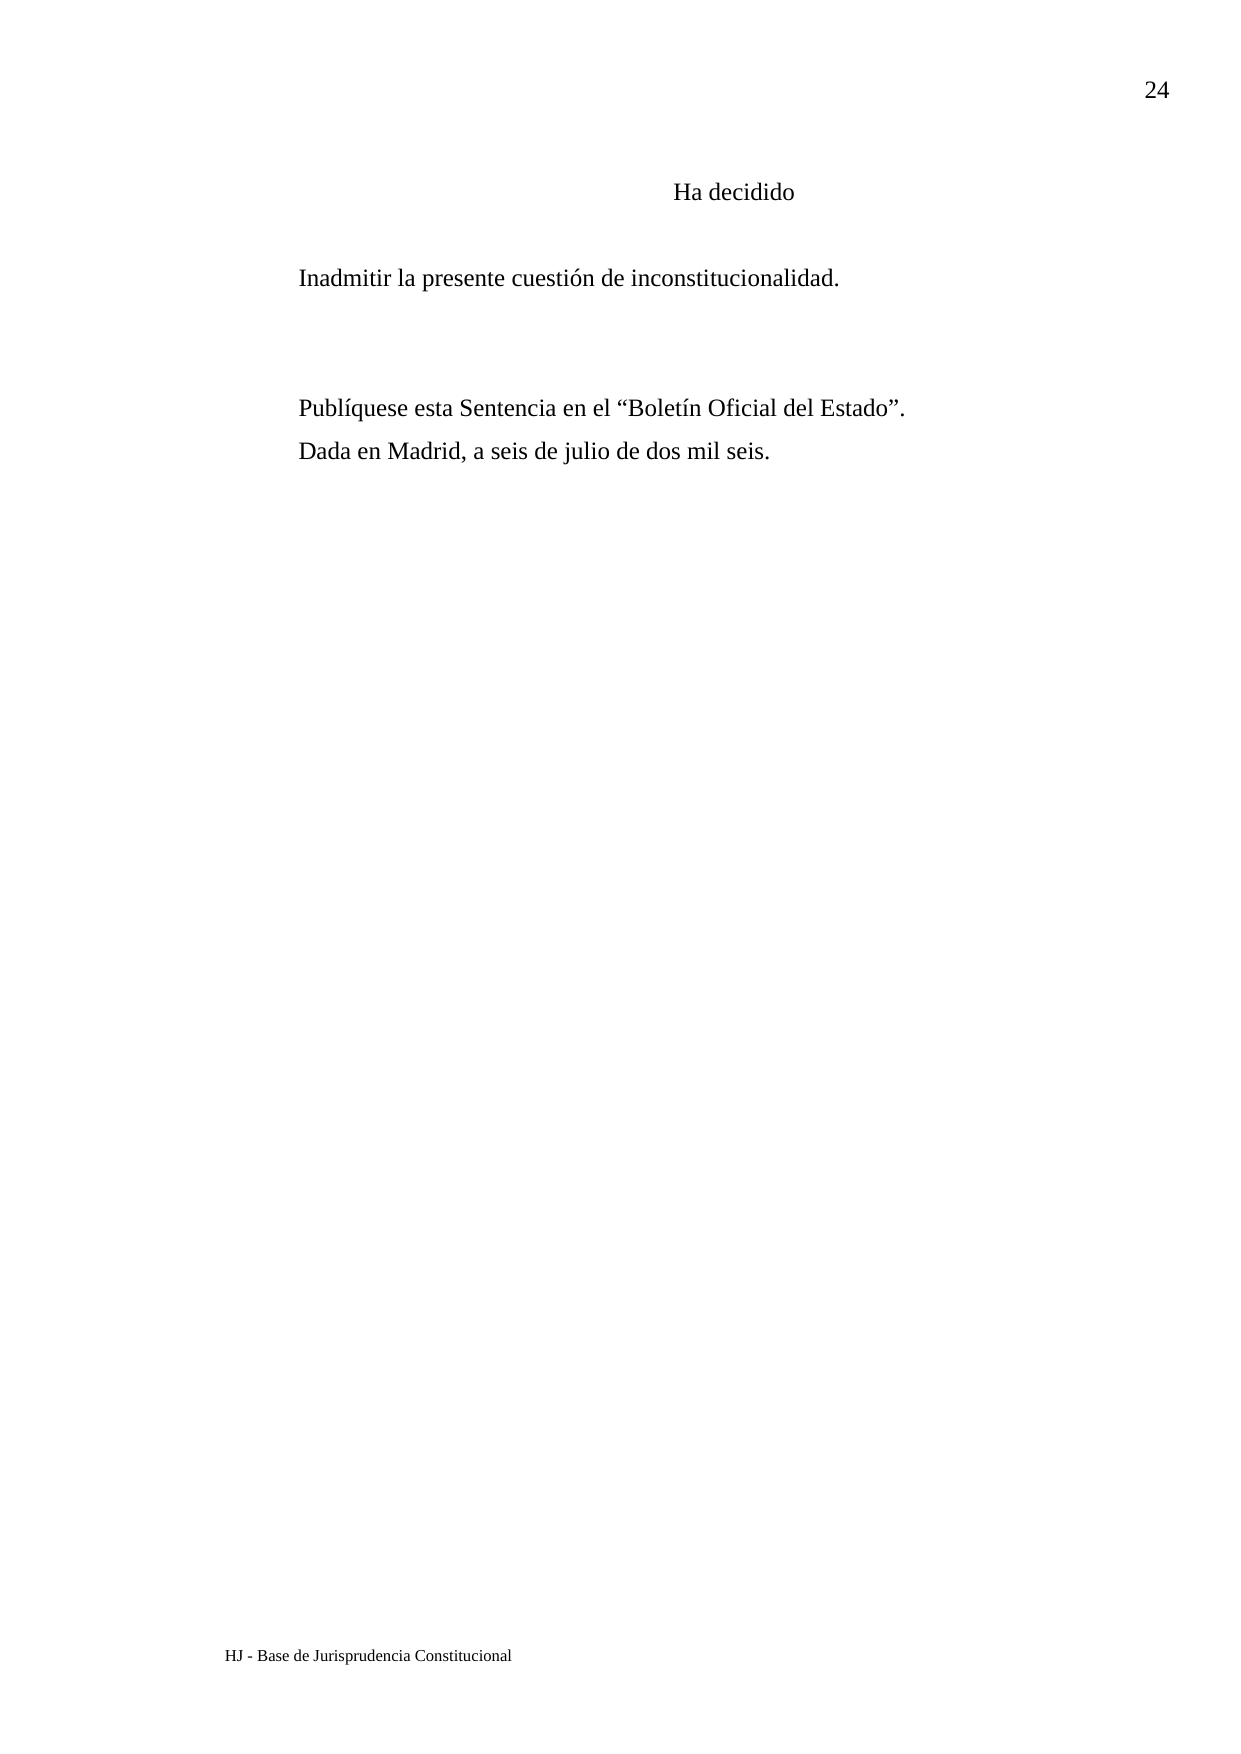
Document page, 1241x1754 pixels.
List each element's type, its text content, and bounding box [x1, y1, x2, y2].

text Publíquese esta Sentencia en el “Boletín Oficial del Estado”. [224, 393, 1169, 422]
text Ha decidido [224, 177, 1169, 206]
text Dada en Madrid, a seis de julio de dos mil seis. [224, 436, 1169, 465]
text Inadmitir la presente cuestión de inconstitucionalidad. [224, 263, 1169, 292]
